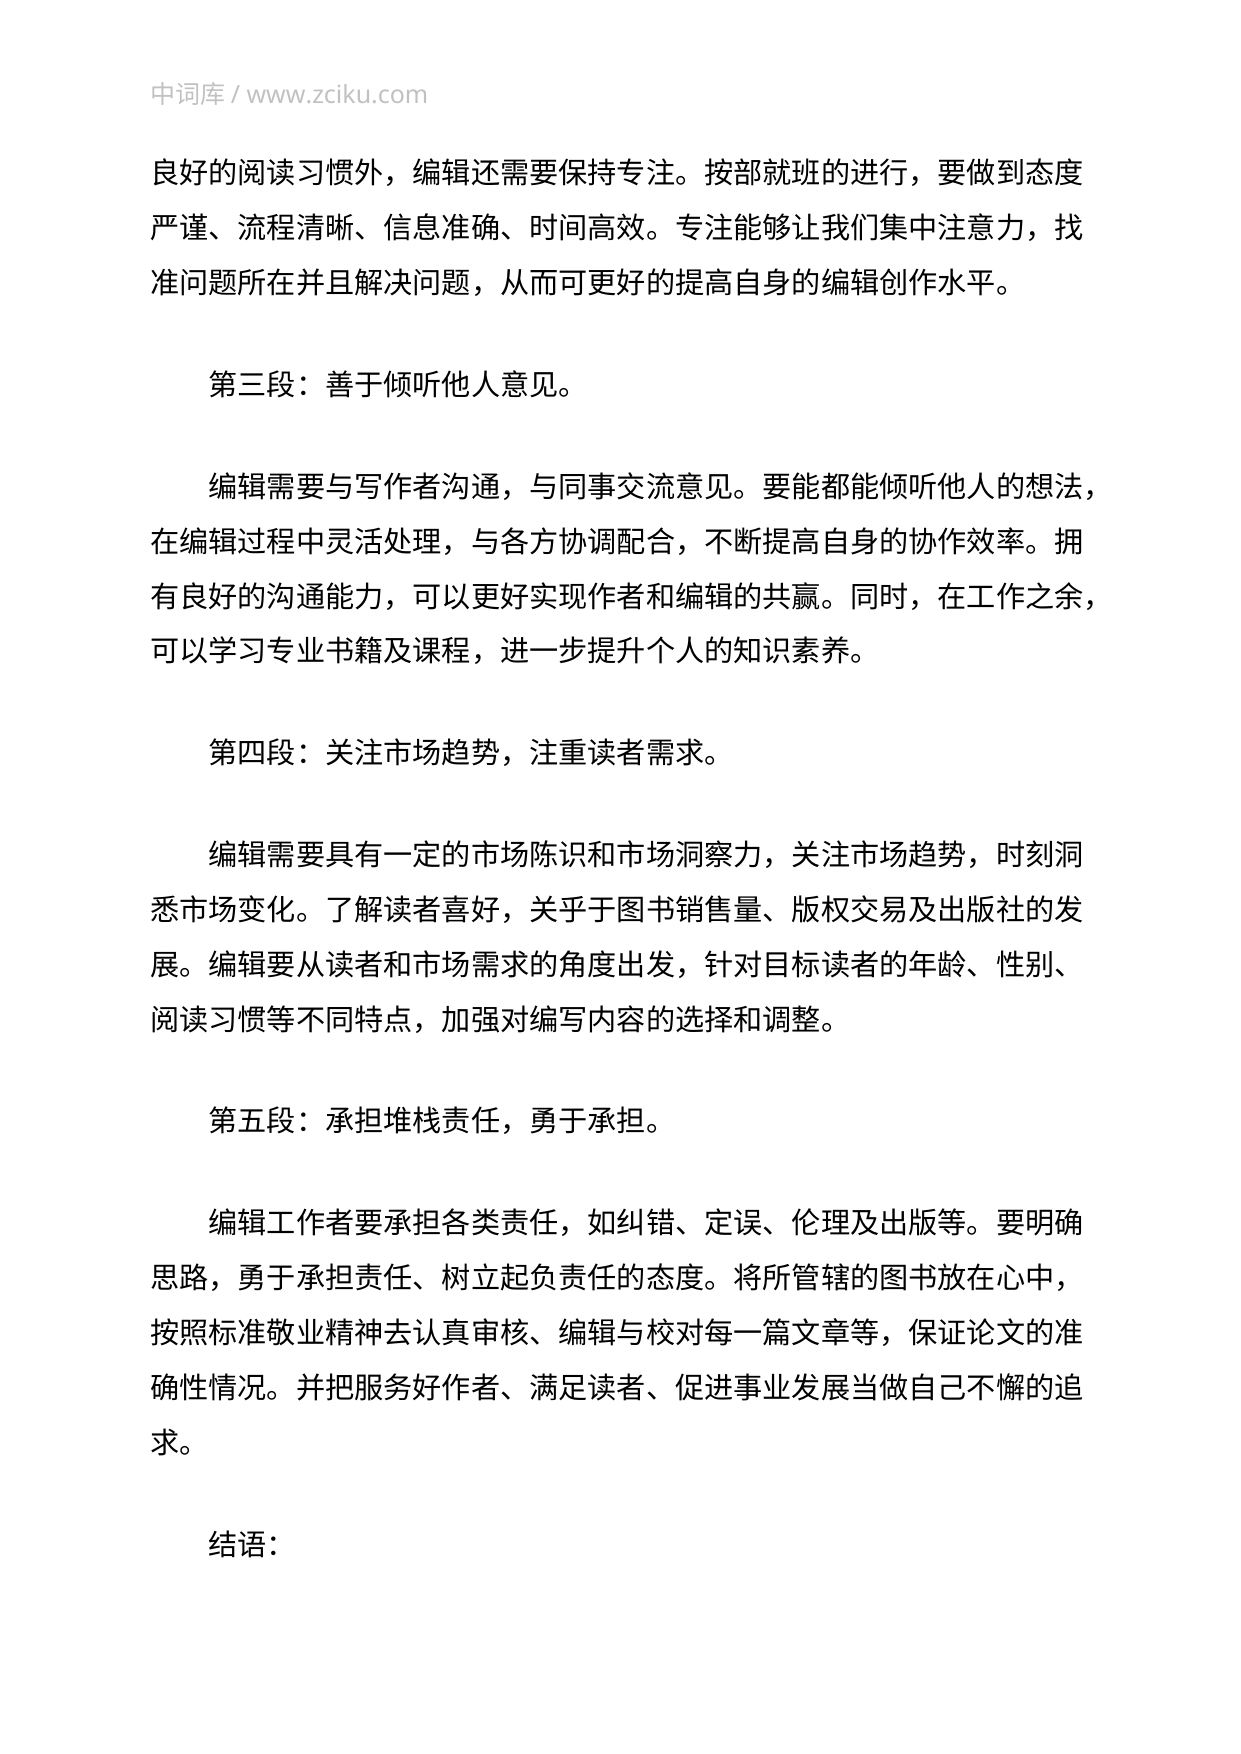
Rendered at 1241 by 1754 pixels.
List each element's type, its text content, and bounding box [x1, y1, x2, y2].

text 编辑需要具有一定的市场陈识和市场洞察力，关注市场趋势，时刻洞悉市场变化。了解读者喜好，关乎于图书销售量、版权交易及出版社的发展。编辑要从读者和市场需求的角度出发，针对目标读者的年龄、性别、阅读习惯等不同特点，加强对编写内容的选择和调整。 [150, 832, 1090, 1038]
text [150, 150, 1090, 302]
text 第三段：善于倾听他人意见。 [150, 362, 1090, 404]
text 第五段：承担堆栈责任，勇于承担。 [150, 1098, 1090, 1140]
text 第四段：关注市场趋势，注重读者需求。 [150, 730, 1090, 772]
text 编辑需要与写作者沟通，与同事交流意见。要能都能倾听他人的想法，在编辑过程中灵活处理，与各方协调配合，不断提高自身的协作效率。拥有良好的沟通能力，可以更好实现作者和编辑的共赢。同时，在工作之余，可以学习专业书籍及课程，进一步提升个人的知识素养。 [150, 463, 1090, 670]
text 结语： [150, 1521, 1090, 1563]
text 编辑工作者要承担各类责任，如纠错、定误、伦理及出版等。要明确思路，勇于承担责任、树立起负责任的态度。将所管辖的图书放在心中，按照标准敬业精神去认真审核、编辑与校对每一篇文章等，保证论文的准确性情况。并把服务好作者、满足读者、促进事业发展当做自己不懈的追求。 [150, 1200, 1090, 1462]
